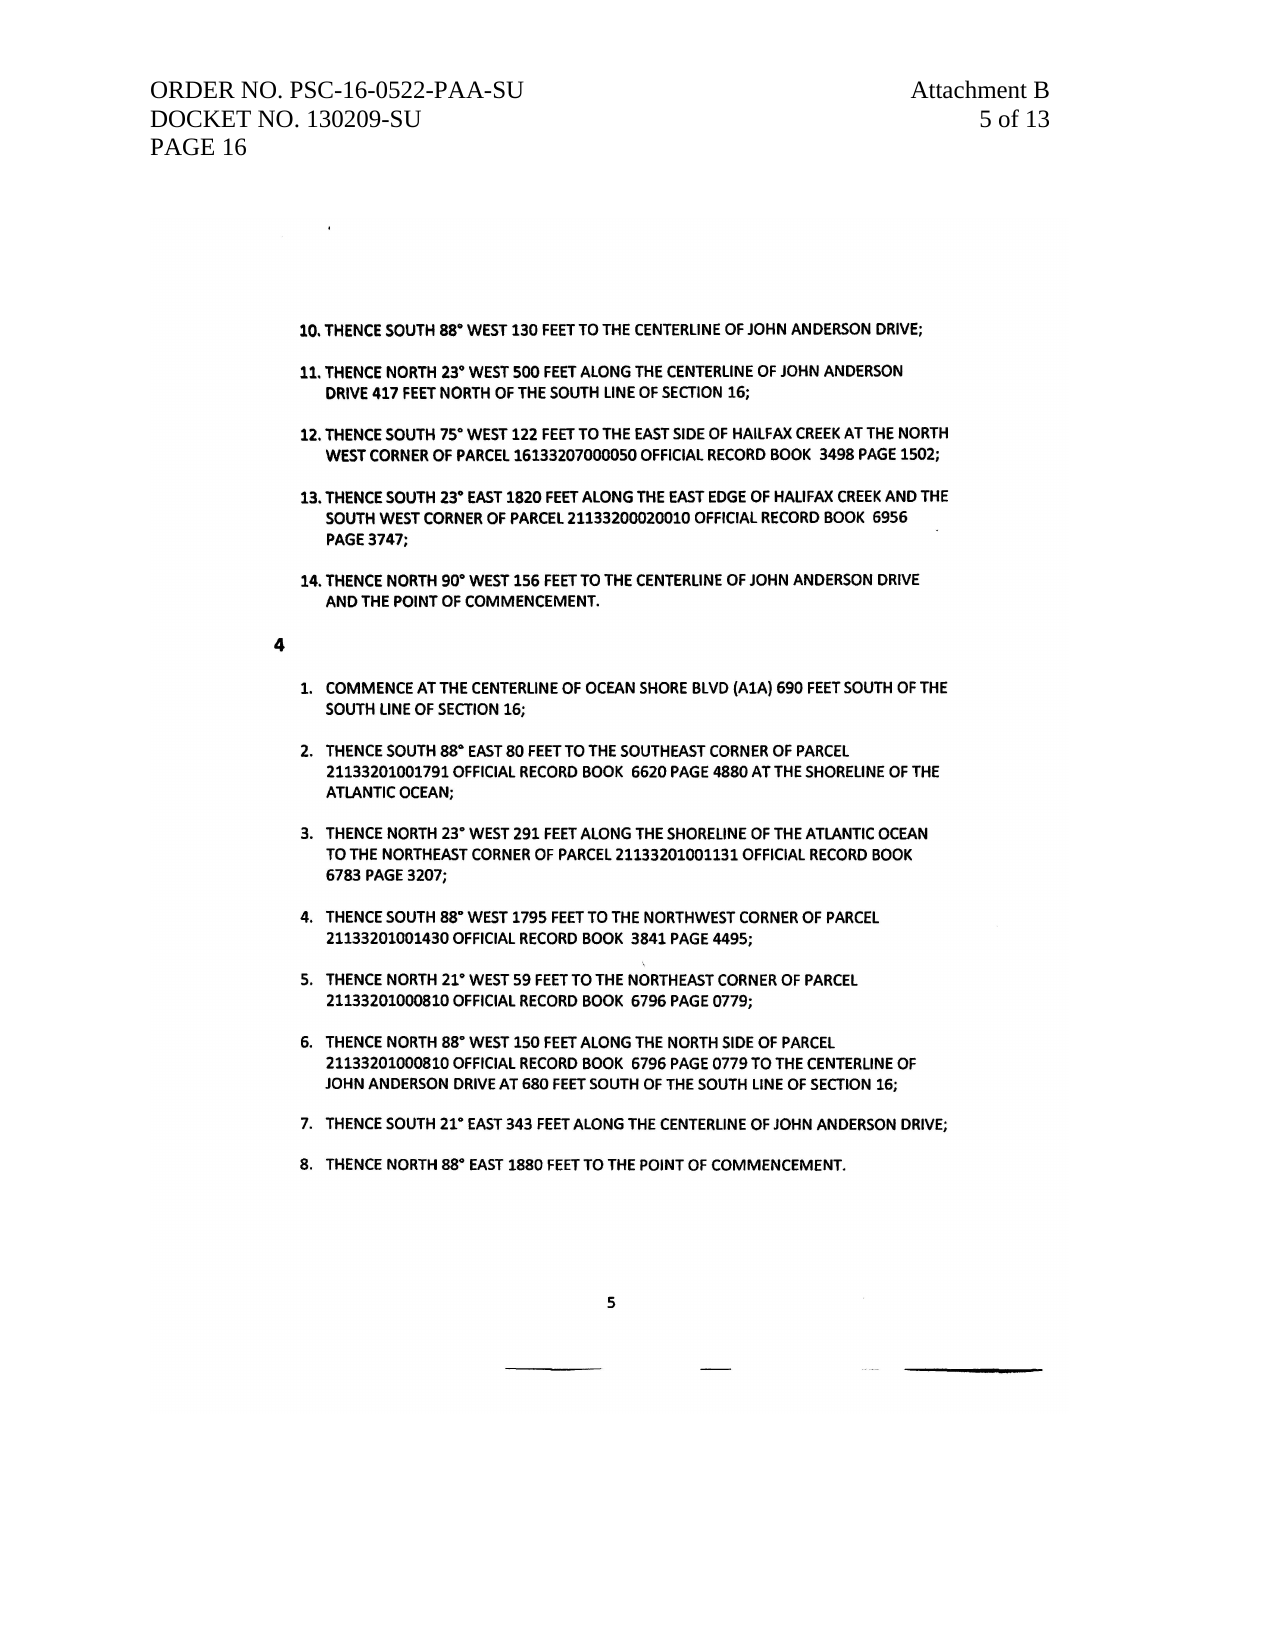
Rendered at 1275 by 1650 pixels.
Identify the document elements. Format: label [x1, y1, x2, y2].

picture [150, 218, 1069, 1414]
